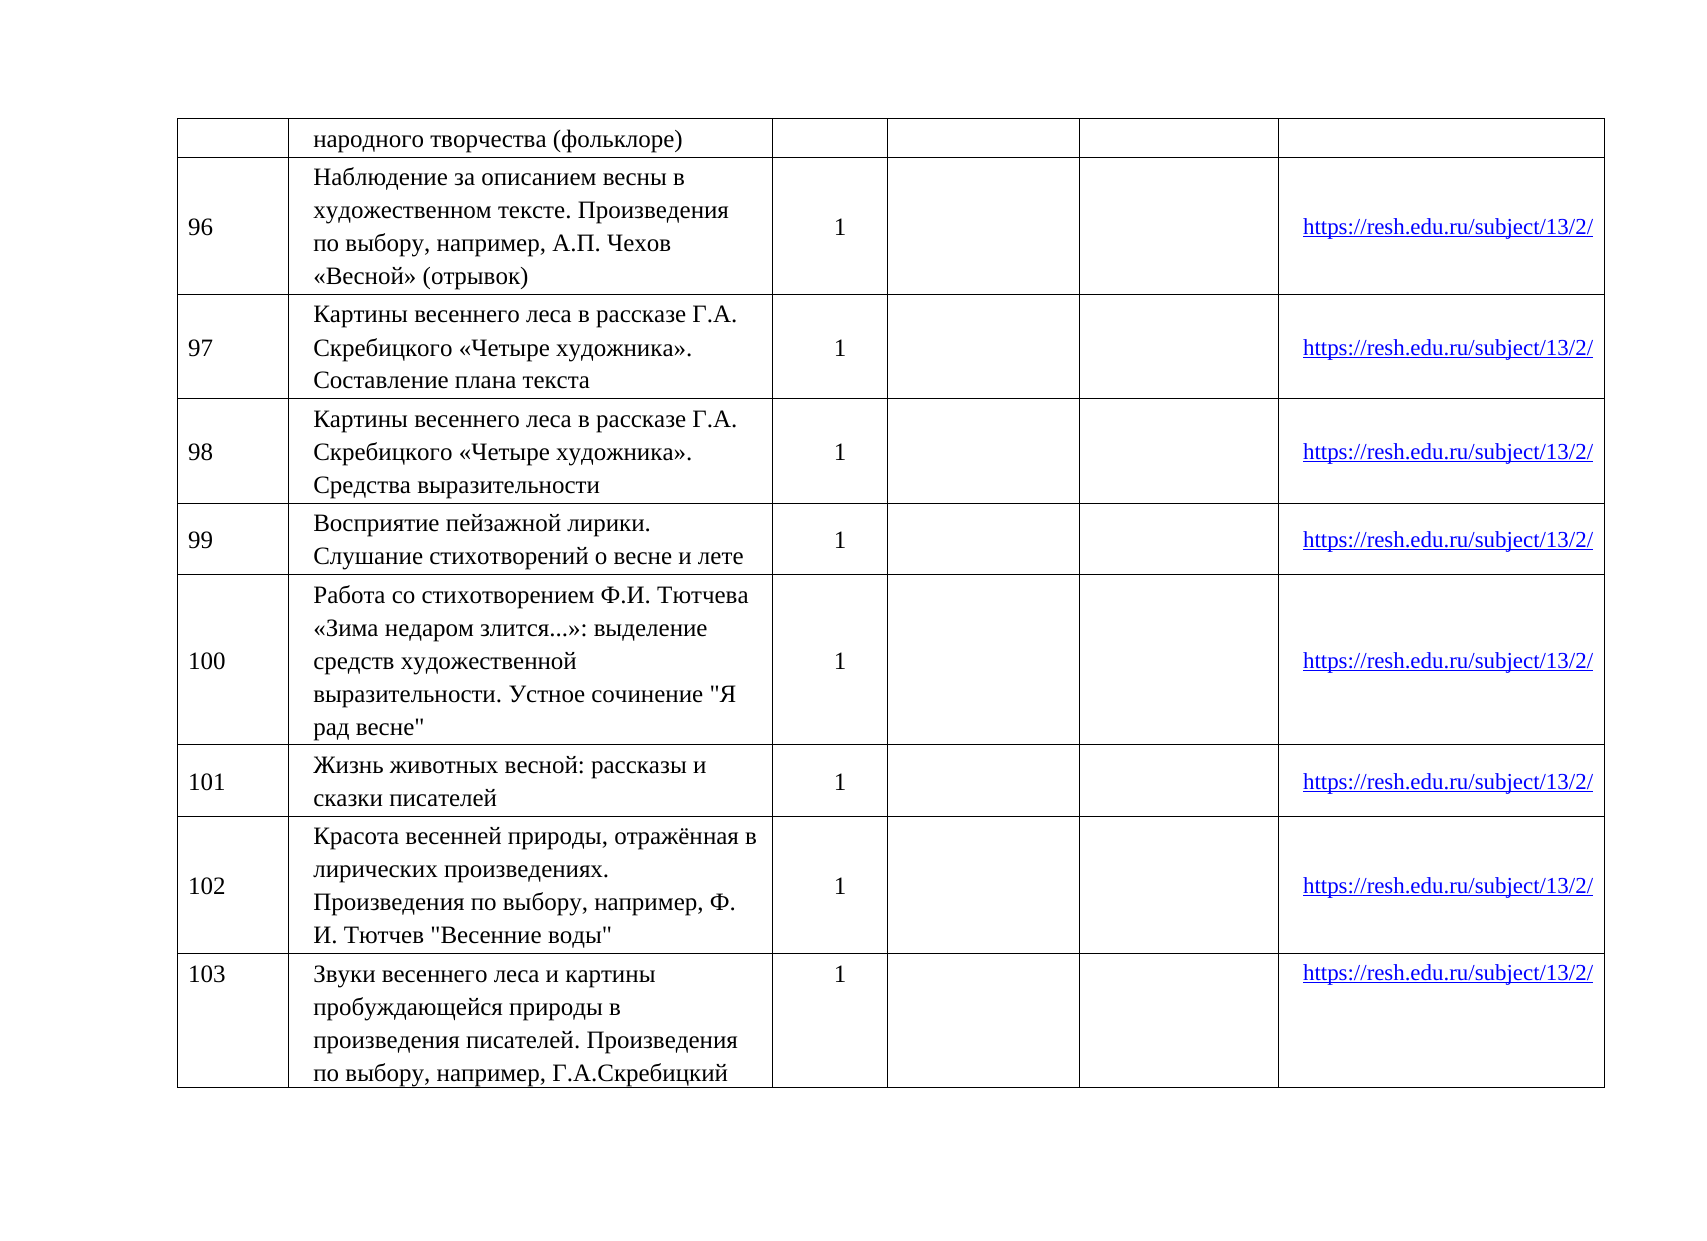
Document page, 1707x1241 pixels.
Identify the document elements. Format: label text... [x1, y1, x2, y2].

table_cell [888, 954, 1079, 1087]
table_cell Наблюдение за описанием весны в художественном тексте. Произведения по выбору, например, А.П. Чехов «Весной» (отрывок) [289, 158, 772, 294]
table_cell [888, 504, 1079, 574]
table_cell 1 [773, 158, 887, 294]
table_cell [1080, 399, 1278, 503]
table_cell 1 [773, 575, 887, 744]
table_cell https://resh.edu.ru/subject/13/2/ [1279, 817, 1604, 953]
table_cell 1 [773, 295, 887, 398]
table_cell [1080, 504, 1278, 574]
table_cell 100 [178, 575, 288, 744]
table_cell [1080, 158, 1278, 294]
table_cell https://resh.edu.ru/subject/13/2/ [1279, 295, 1604, 398]
table_cell [888, 119, 1079, 156]
table_cell [1080, 745, 1278, 816]
table_cell [888, 158, 1079, 294]
table_cell [888, 399, 1079, 503]
table_cell https://resh.edu.ru/subject/13/2/ [1279, 399, 1604, 503]
table_cell Восприятие пейзажной лирики. Слушание стихотворений о весне и лете [289, 504, 772, 574]
table_cell [1080, 295, 1278, 398]
table_cell Картины весеннего леса в рассказе Г.А. Скребицкого «Четыре художника». Составление плана текста [289, 295, 772, 398]
table_cell [1080, 817, 1278, 953]
table_cell [888, 295, 1079, 398]
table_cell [289, 954, 772, 1087]
table_cell 1 [773, 954, 887, 1087]
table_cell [289, 119, 772, 156]
table_cell [888, 817, 1079, 953]
table_cell 1 [773, 745, 887, 816]
table_cell 98 [178, 399, 288, 503]
table_cell 95 [178, 119, 288, 156]
table_cell [888, 745, 1079, 816]
table_cell Красота весенней природы, отражённая в лирических произведениях. Произведения по выбору, например, Ф. И. Тютчев "Весенние воды" [289, 817, 772, 953]
table_cell 102 [178, 817, 288, 953]
table_cell https://resh.edu.ru/subject/13/2/ [1279, 575, 1604, 744]
table_cell Работа со стихотворением Ф.И. Тютчева «Зима недаром злится...»: выделение средств художественной выразительности. Устное сочинение "Я рад весне" [289, 575, 772, 744]
table_cell https://resh.edu.ru/subject/13/2/ [1279, 158, 1604, 294]
table_cell [888, 575, 1079, 744]
table_cell https://resh.edu.ru/subject/13/2/ [1279, 745, 1604, 816]
table_cell 1 [773, 119, 887, 156]
table_cell Жизнь животных весной: рассказы и сказки писателей [289, 745, 772, 816]
table_cell Картины весеннего леса в рассказе Г.А. Скребицкого «Четыре художника». Средства выразительности [289, 399, 772, 503]
table_cell 103 [178, 954, 288, 1087]
table_cell [1080, 119, 1278, 156]
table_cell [1279, 119, 1604, 156]
table_cell https://resh.edu.ru/subject/13/2/ [1279, 504, 1604, 574]
table_cell 97 [178, 295, 288, 398]
table_cell 99 [178, 504, 288, 574]
table_cell [1080, 575, 1278, 744]
table_cell 1 [773, 399, 887, 503]
table_cell 1 [773, 504, 887, 574]
table_cell 96 [178, 158, 288, 294]
table_cell 1 [773, 817, 887, 953]
table_cell 101 [178, 745, 288, 816]
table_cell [1279, 954, 1604, 1087]
table_cell [1080, 954, 1278, 1087]
